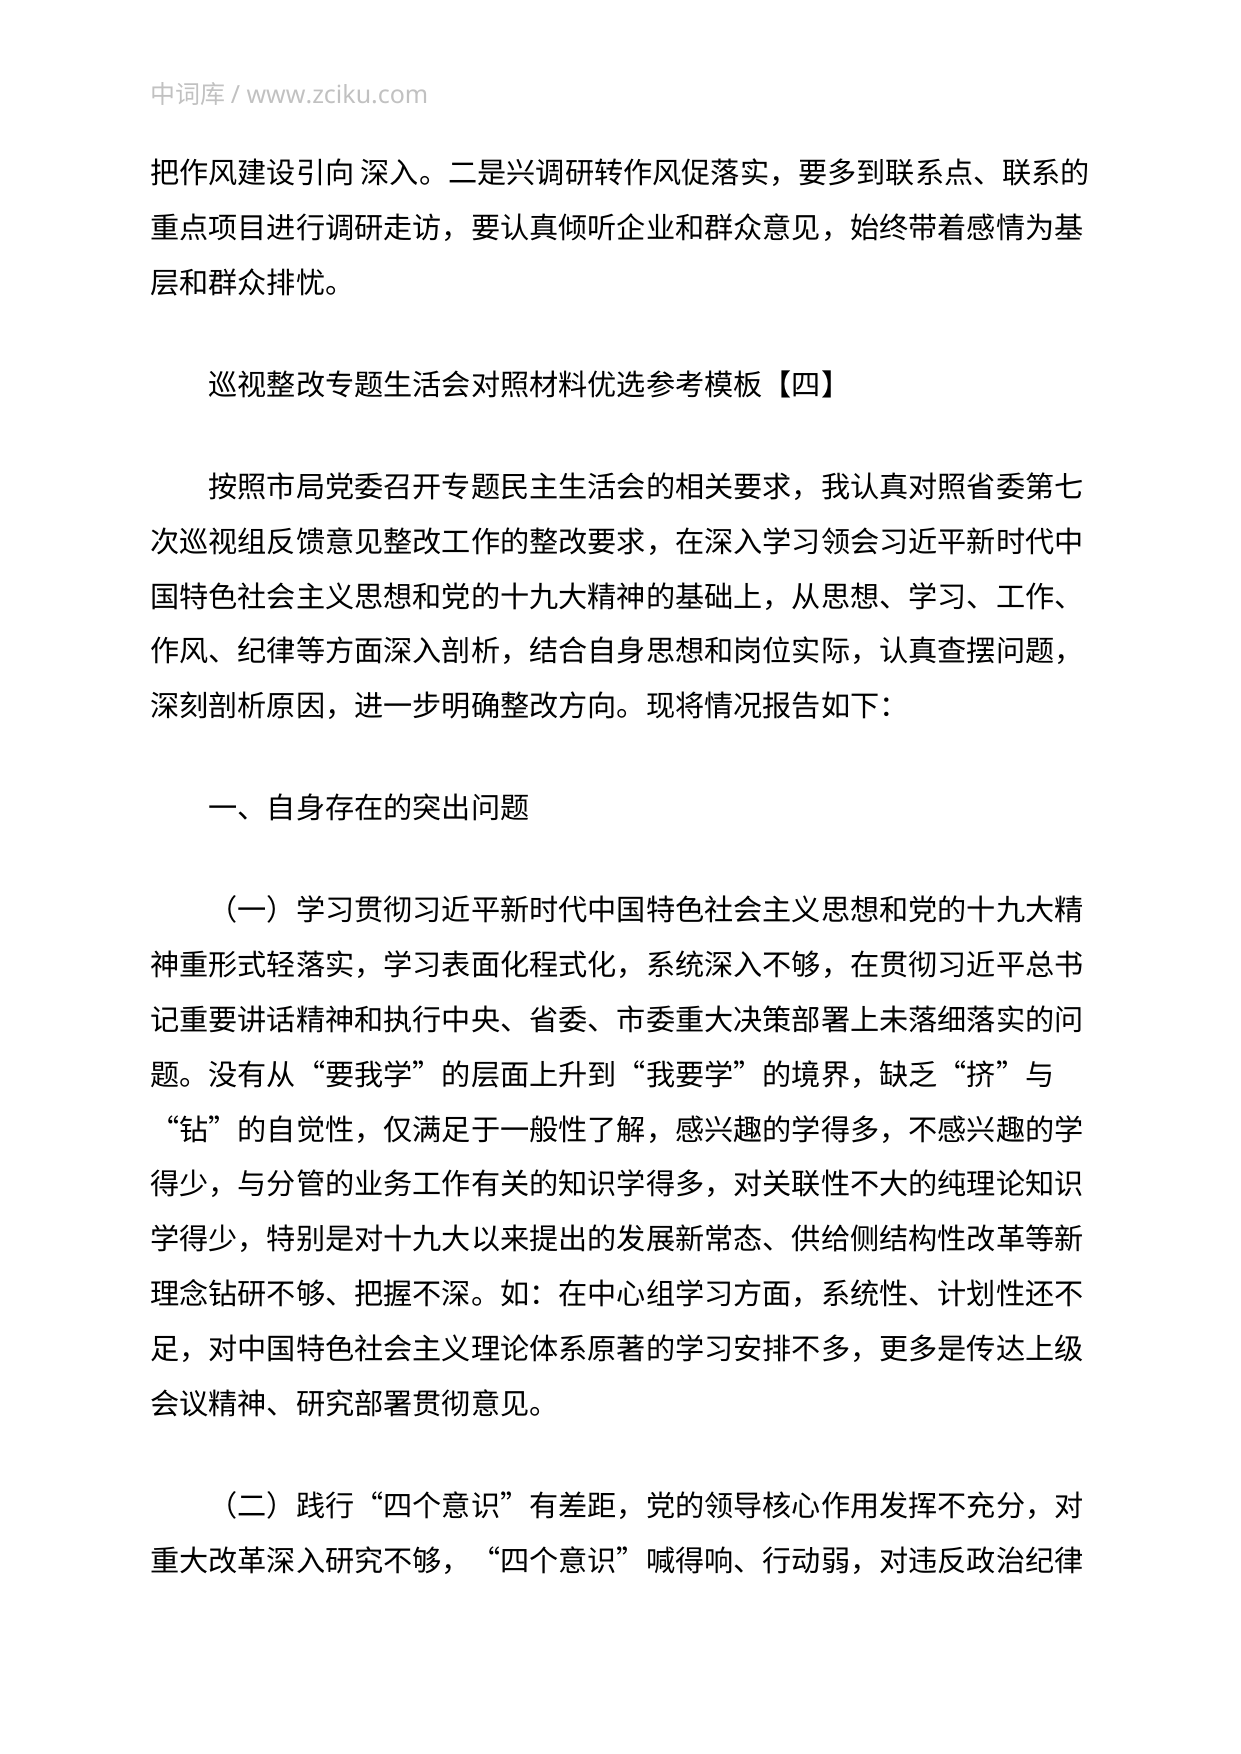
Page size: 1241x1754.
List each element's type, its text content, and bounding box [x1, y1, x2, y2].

text 按照市局党委召开专题民主生活会的相关要求，我认真对照省委第七次巡视组反馈意见整改工作的整改要求，在深入学习领会习近平新时代中国特色社会主义思想和党的十九大精神的基础上，从思想、学习、工作、作风、纪律等方面深入剖析，结合自身思想和岗位实际，认真查摆问题，深刻剖析原因，进一步明确整改方向。现将情况报告如下： [150, 463, 1090, 725]
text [150, 150, 1090, 302]
text （一）学习贯彻习近平新时代中国特色社会主义思想和党的十九大精神重形式轻落实，学习表面化程式化，系统深入不够，在贯彻习近平总书记重要讲话精神和执行中央、省委、市委重大决策部署上未落细落实的问题。没有从“要我学”的层面上升到“我要学”的境界，缺乏“挤”与“钻”的自觉性，仅满足于一般性了解，感兴趣的学得多，不感兴趣的学得少，与分管的业务工作有关的知识学得多，对关联性不大的纯理论知识学得少，特别是对十九大以来提出的发展新常态、供给侧结构性改革等新理念钻研不够、把握不深。如：在中心组学习方面，系统性、计划性还不足，对中国特色社会主义理论体系原著的学习安排不多，更多是传达上级会议精神、研究部署贯彻意见。 [150, 886, 1090, 1423]
text 一、自身存在的突出问题 [150, 785, 1090, 827]
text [150, 1482, 1090, 1579]
text 巡视整改专题生活会对照材料优选参考模板【四】 [150, 362, 1090, 404]
